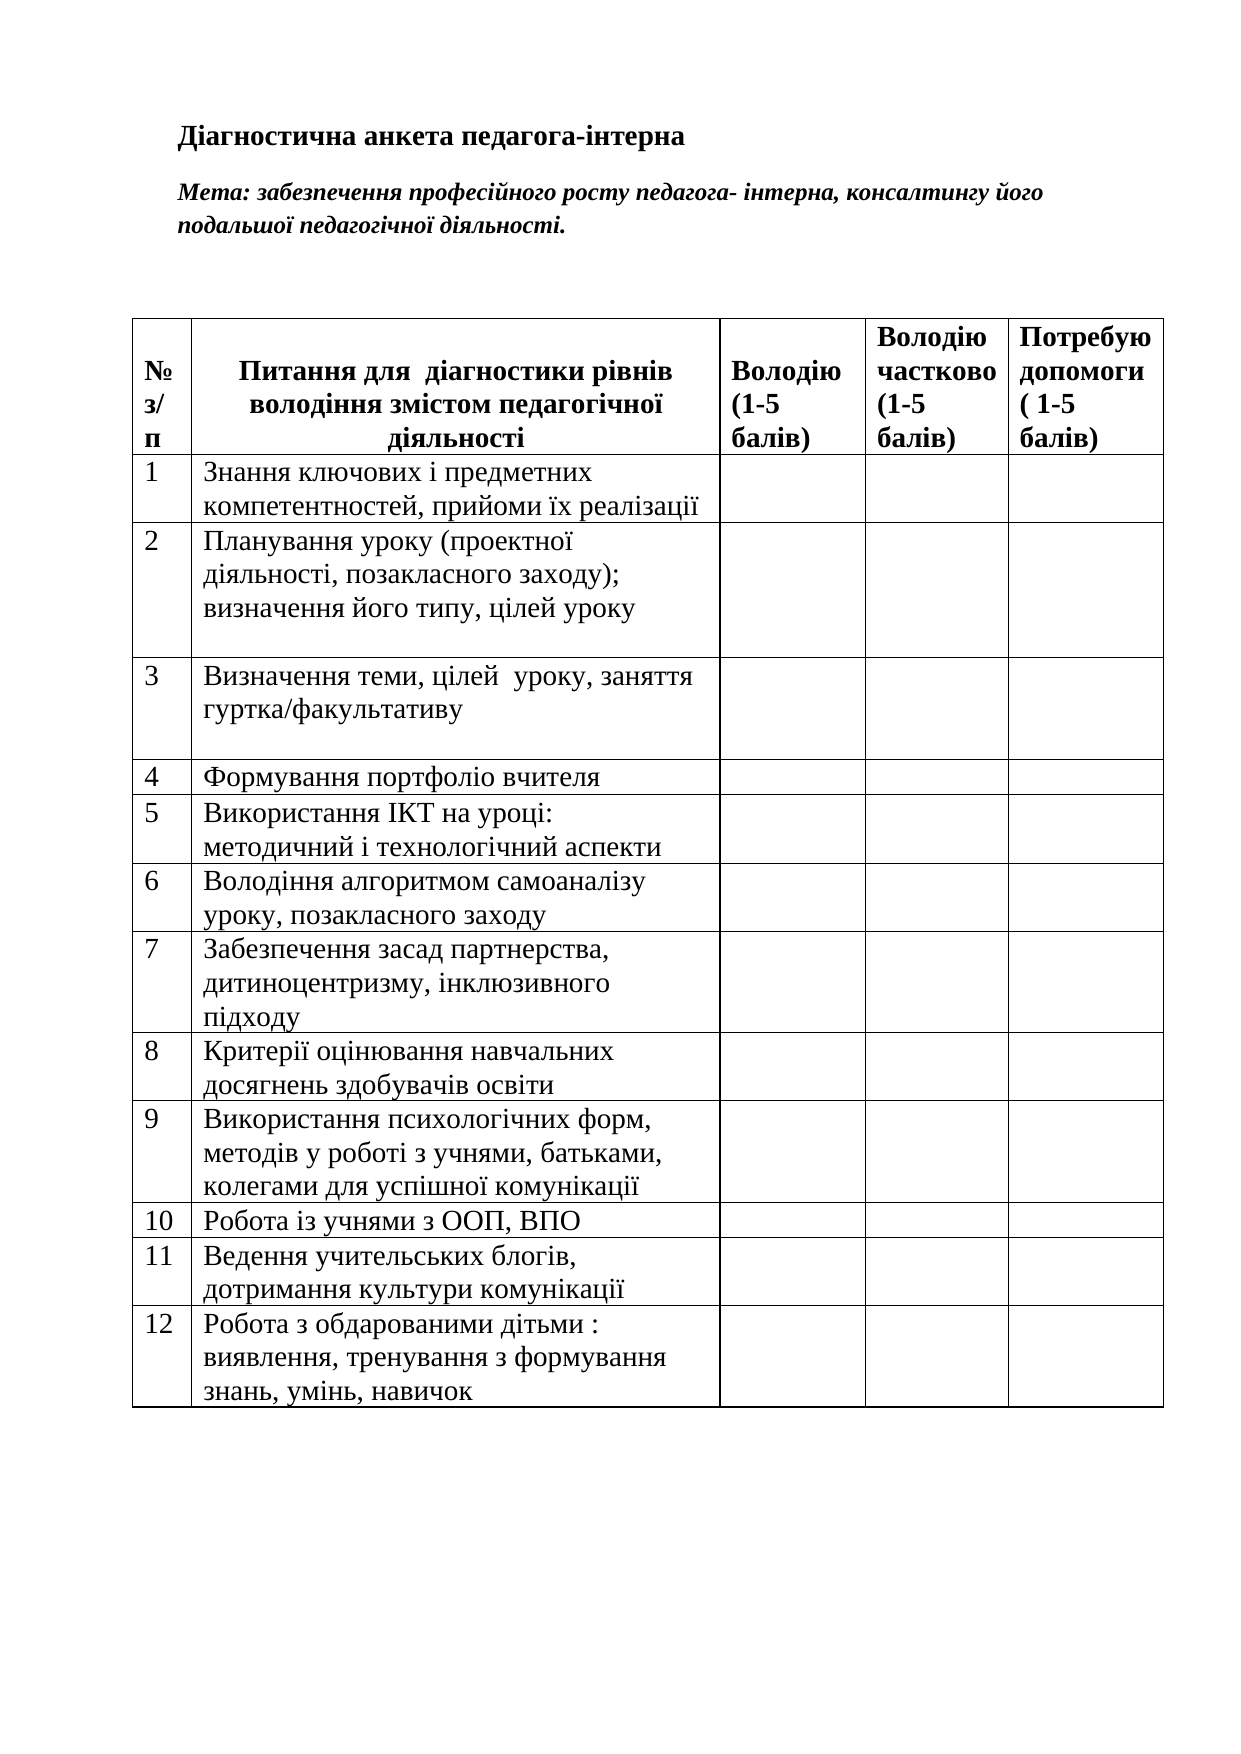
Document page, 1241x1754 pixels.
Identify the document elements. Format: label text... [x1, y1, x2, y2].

table_cell [721, 658, 865, 758]
table_cell Використання ІКТ на уроці: методичний і технологічний аспекти [192, 795, 719, 862]
table_cell [721, 864, 865, 931]
table_cell [1009, 1203, 1163, 1237]
table_cell Використання психологічних форм, методів у роботі з учнями, батьками, колегами для успішної комунікації [192, 1101, 719, 1202]
table_cell Забезпечення засад партнерства, дитиноцентризму, інклюзивного підходу [192, 932, 719, 1032]
table_cell [866, 1101, 1008, 1202]
table_cell [1009, 455, 1163, 522]
table_cell [1009, 1101, 1163, 1202]
table_cell [1009, 523, 1163, 657]
table_cell 4 [133, 760, 191, 794]
table_cell 5 [133, 795, 191, 862]
table_cell [866, 1203, 1008, 1237]
table_cell [721, 1306, 865, 1406]
table_cell [721, 1203, 865, 1237]
table_cell [1009, 795, 1163, 862]
table_cell [1009, 864, 1163, 931]
table_cell [1009, 1306, 1163, 1406]
table_cell 2 [133, 523, 191, 657]
table_cell [1009, 760, 1163, 794]
table_cell [866, 864, 1008, 931]
table_cell 11 [133, 1238, 191, 1305]
table_cell [721, 523, 865, 657]
table_cell [866, 1306, 1008, 1406]
table_cell [1009, 1238, 1163, 1305]
table_cell [866, 1033, 1008, 1100]
table_cell [866, 932, 1008, 1032]
table_cell 7 [133, 932, 191, 1032]
table_cell 3 [133, 658, 191, 758]
table_cell [1009, 932, 1163, 1032]
table_header Володію частково (1-5 балів) [866, 319, 1008, 453]
table_header № з/п [133, 319, 191, 453]
table_cell 12 [133, 1306, 191, 1406]
table_cell 10 [133, 1203, 191, 1237]
table_cell Робота з обдарованими дітьми : виявлення, тренування з формування знань, умінь, навичок [192, 1306, 719, 1406]
table_cell Знання ключових і предметних компетентностей, прийоми їх реалізації [192, 455, 719, 522]
table_cell Планування уроку (проектної діяльності, позакласного заходу); визначення його типу, цілей уроку [192, 523, 719, 657]
table_cell [721, 1238, 865, 1305]
table_header Потребую допомоги ( 1-5 балів) [1009, 319, 1163, 453]
table_cell Визначення теми, цілей уроку, заняття гуртка/факультативу [192, 658, 719, 758]
text Мета: забезпечення професійного росту педагога- інтерна, консалтингу його подальшої педагогічної діяльності. [177, 177, 1152, 239]
table_cell [721, 932, 865, 1032]
table_cell 6 [133, 864, 191, 931]
table_cell [721, 795, 865, 862]
table_cell Володіння алгоритмом самоаналізу уроку, позакласного заходу [192, 864, 719, 931]
table_cell [866, 760, 1008, 794]
table_cell Ведення учительських блогів, дотримання культури комунікації [192, 1238, 719, 1305]
table_cell [866, 455, 1008, 522]
table_cell 9 [133, 1101, 191, 1202]
table_cell [721, 1033, 865, 1100]
table_cell [1009, 658, 1163, 758]
table_header Питання для діагностики рівнів володіння змістом педагогічної діяльності [192, 319, 719, 453]
table_cell [721, 760, 865, 794]
table_cell 1 [133, 455, 191, 522]
text Діагностична анкета педагога-інтерна [177, 118, 1152, 152]
table_cell [866, 795, 1008, 862]
table_cell [866, 523, 1008, 657]
table_cell Критерії оцінювання навчальних досягнень здобувачів освіти [192, 1033, 719, 1100]
table_cell Робота із учнями з ООП, ВПО [192, 1203, 719, 1237]
table_cell 8 [133, 1033, 191, 1100]
table_cell [721, 455, 865, 522]
table_cell Формування портфоліо вчителя [192, 760, 719, 794]
table_header Володію (1-5 балів) [721, 319, 865, 453]
table_cell [1009, 1033, 1163, 1100]
table_cell [866, 658, 1008, 758]
table_cell [866, 1238, 1008, 1305]
table_cell [721, 1101, 865, 1202]
